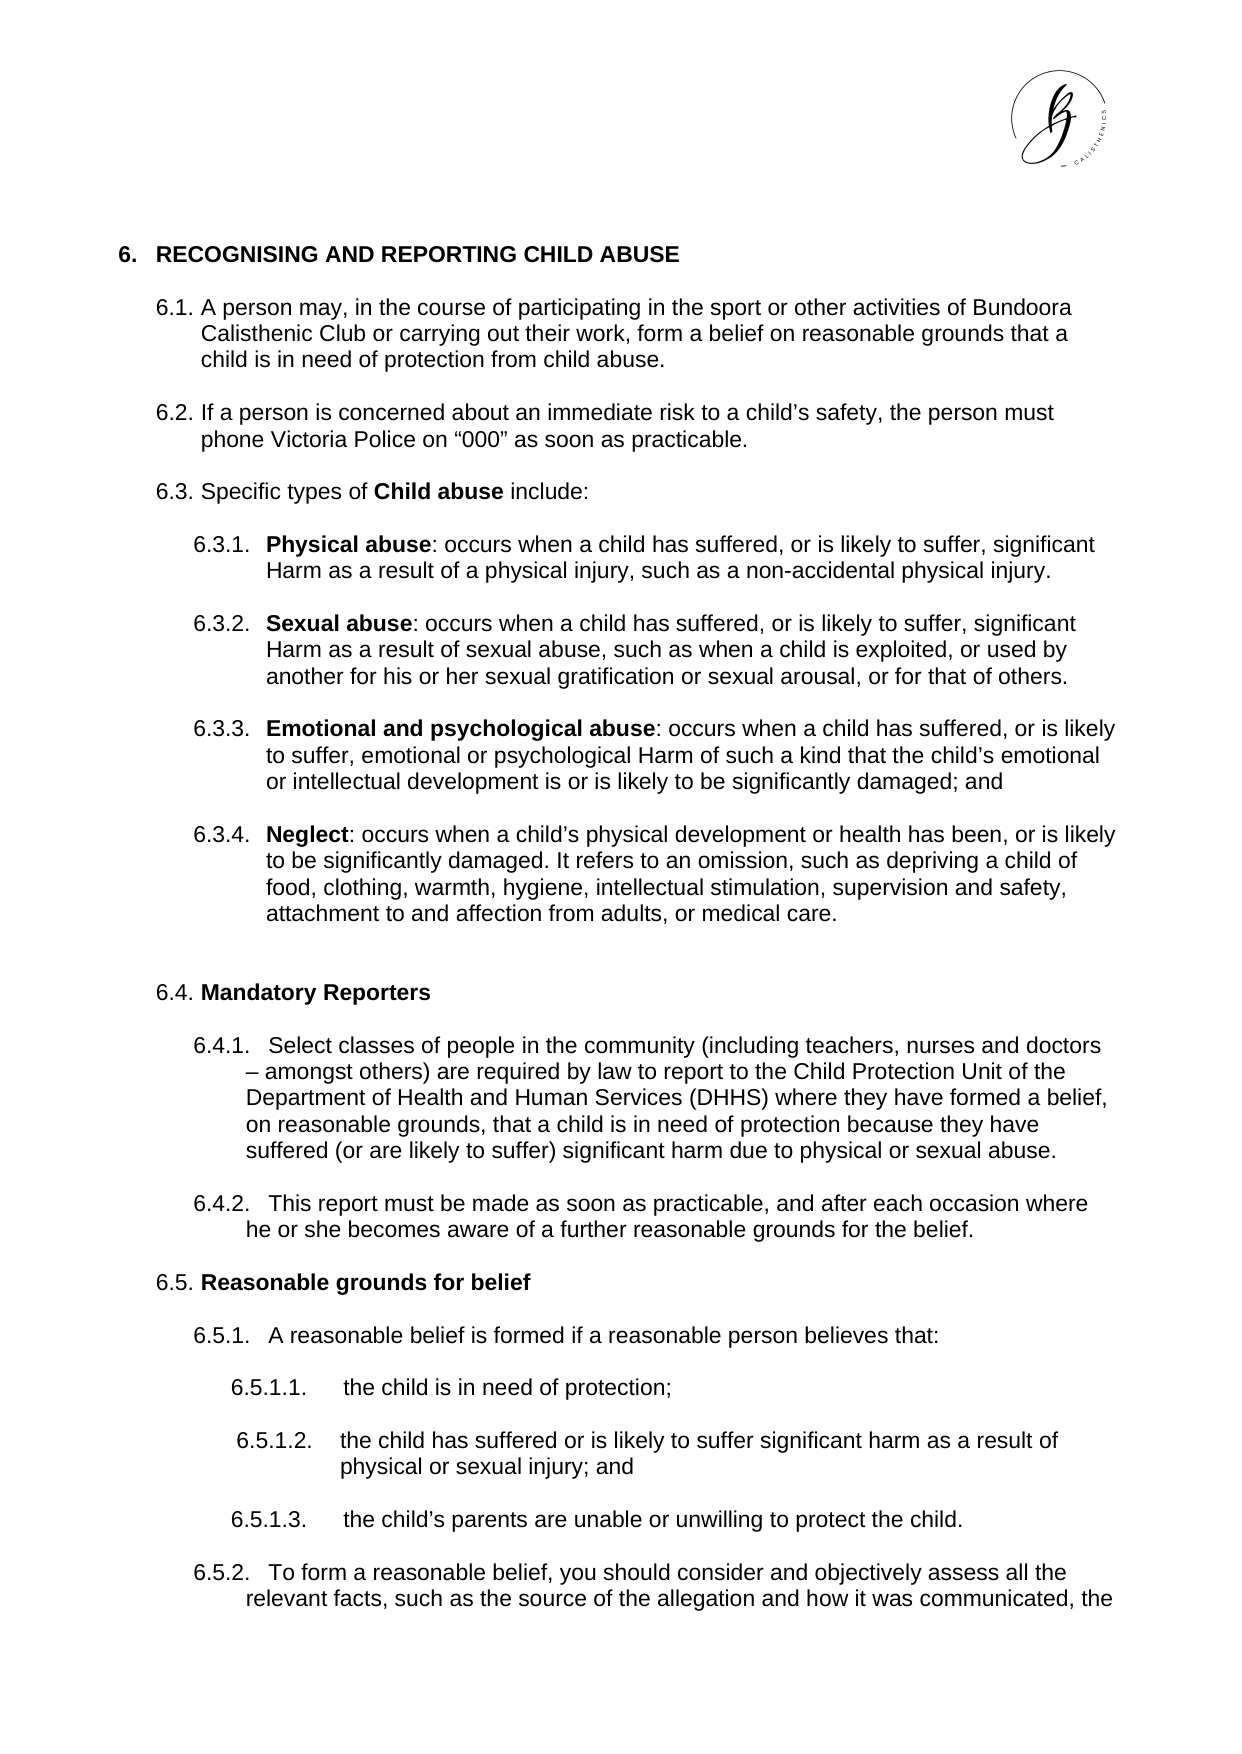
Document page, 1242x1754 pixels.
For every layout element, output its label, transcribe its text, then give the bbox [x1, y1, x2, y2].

list Mandatory Reporters [156, 979, 1123, 1005]
list A reasonable belief is formed if a reasonable person believes that: [193, 1322, 1123, 1348]
picture [990, 55, 1124, 189]
list the child is in need of protection; [231, 1374, 1123, 1401]
list RECOGNISING AND REPORTING CHILD ABUSE [118, 241, 1123, 267]
list the child has suffered or is likely to suffer significant harm as a result of physical or sexual injury; and [236, 1427, 1115, 1480]
list Emotional and psychological abuse: occurs when a child has suffered, or is likely to suffer, emotional or psychological Harm of such a kind that the child’s emotional or intellectual development is or is likely to be significantly damaged; and [193, 715, 1123, 794]
list If a person is concerned about an immediate risk to a child’s safety, the person must phone Victoria Police on “000” as soon as practicable. [156, 399, 1123, 452]
list Reasonable grounds for belief [156, 1269, 1123, 1295]
list This report must be made as soon as practicable, and after each occasion where he or she becomes aware of a further reasonable grounds for the belief. [193, 1190, 1115, 1242]
list Neglect: occurs when a child’s physical development or health has been, or is likely to be significantly damaged. It refers to an omission, such as depriving a child of food, clothing, warmth, hygiene, intellectual stimulation, supervision and safety, attachment to and affection from adults, or medical care. [193, 821, 1123, 926]
list Physical abuse: occurs when a child has suffered, or is likely to suffer, significant Harm as a result of a physical injury, such as a non-accidental physical injury. [193, 531, 1123, 584]
list Sexual abuse: occurs when a child has suffered, or is likely to suffer, significant Harm as a result of sexual abuse, such as when a child is exploited, or used by another for his or her sexual gratification or sexual arousal, or for that of others. [193, 610, 1123, 689]
list Select classes of people in the community (including teachers, nurses and doctors – amongst others) are required by law to report to the Child Protection Unit of the Department of Health and Human Services (DHHS) where they have formed a belief, on reasonable grounds, that a child is in need of protection because they have suffered (or are likely to suffer) significant harm due to physical or sexual abuse. [193, 1032, 1116, 1163]
list A person may, in the course of participating in the sport or other activities of Bundoora Calisthenic Club or carrying out their work, form a belief on reasonable grounds that a child is in need of protection from child abuse. [156, 294, 1116, 373]
list the child’s parents are unable or unwilling to protect the child. [231, 1506, 1123, 1532]
list Specific types of Child abuse include: [156, 478, 1117, 504]
